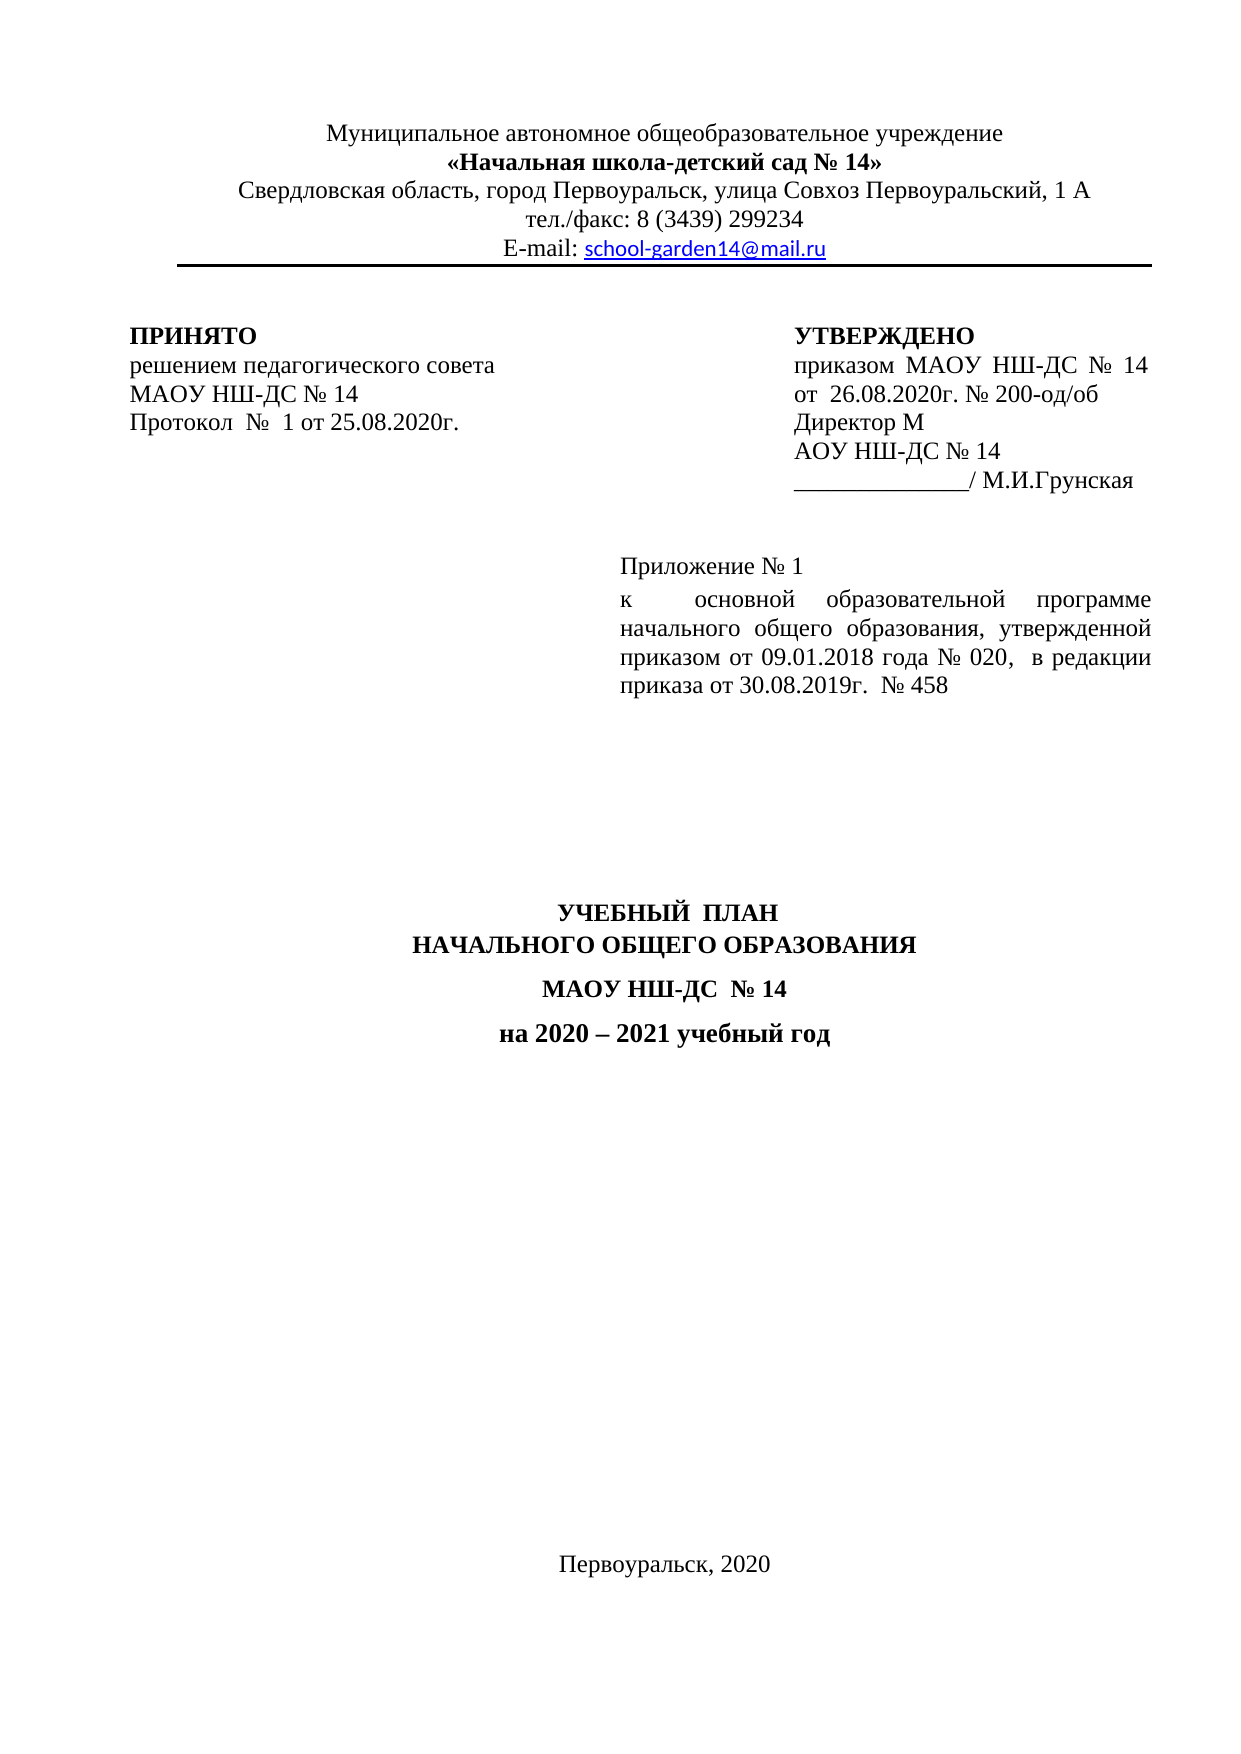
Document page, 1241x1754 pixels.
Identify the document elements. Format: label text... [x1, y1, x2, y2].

text тел./факс: 8 (3439) 299234 [177, 204, 1152, 233]
table_header УТВЕРЖДЕНО приказом МАОУ НШ-ДС № 14 от 26.08.2020г. № 200-од/об Директор М АОУ НШ-ДС № 14 ______________/ М.И.Грунская [783, 321, 1159, 551]
text НАЧАЛЬНОГО ОБЩЕГО ОБРАЗОВАНИЯ [177, 931, 1152, 959]
table_header ПРИНЯТО решением педагогического совета МАОУ НШ-ДС № 14 Протокол № 1 от 25.08.2020г. [118, 321, 783, 551]
text УЧЕБНЫЙ ПЛАН [177, 898, 1152, 926]
text E-mail: school-garden14@mail.ru [177, 233, 1152, 264]
text МАОУ НШ-ДС № 14 [177, 974, 1152, 1002]
text «Начальная школа-детский сад № 14» [177, 147, 1152, 176]
text Приложение № 1 [620, 551, 1152, 580]
text Первоуральск, 2020 [177, 1549, 1152, 1578]
text Муниципальное автономное общеобразовательное учреждение [177, 118, 1152, 147]
text к основной образовательной программе начального общего образования, утвержденной приказом от 09.01.2018 года № 020, в редакции приказа от 30.08.2019г. № 458 [620, 584, 1152, 699]
text на 2020 – 2021 учебный год [177, 1017, 1152, 1048]
text Свердловская область, город Первоуральск, улица Совхоз Первоуральский, 1 А [177, 176, 1152, 204]
